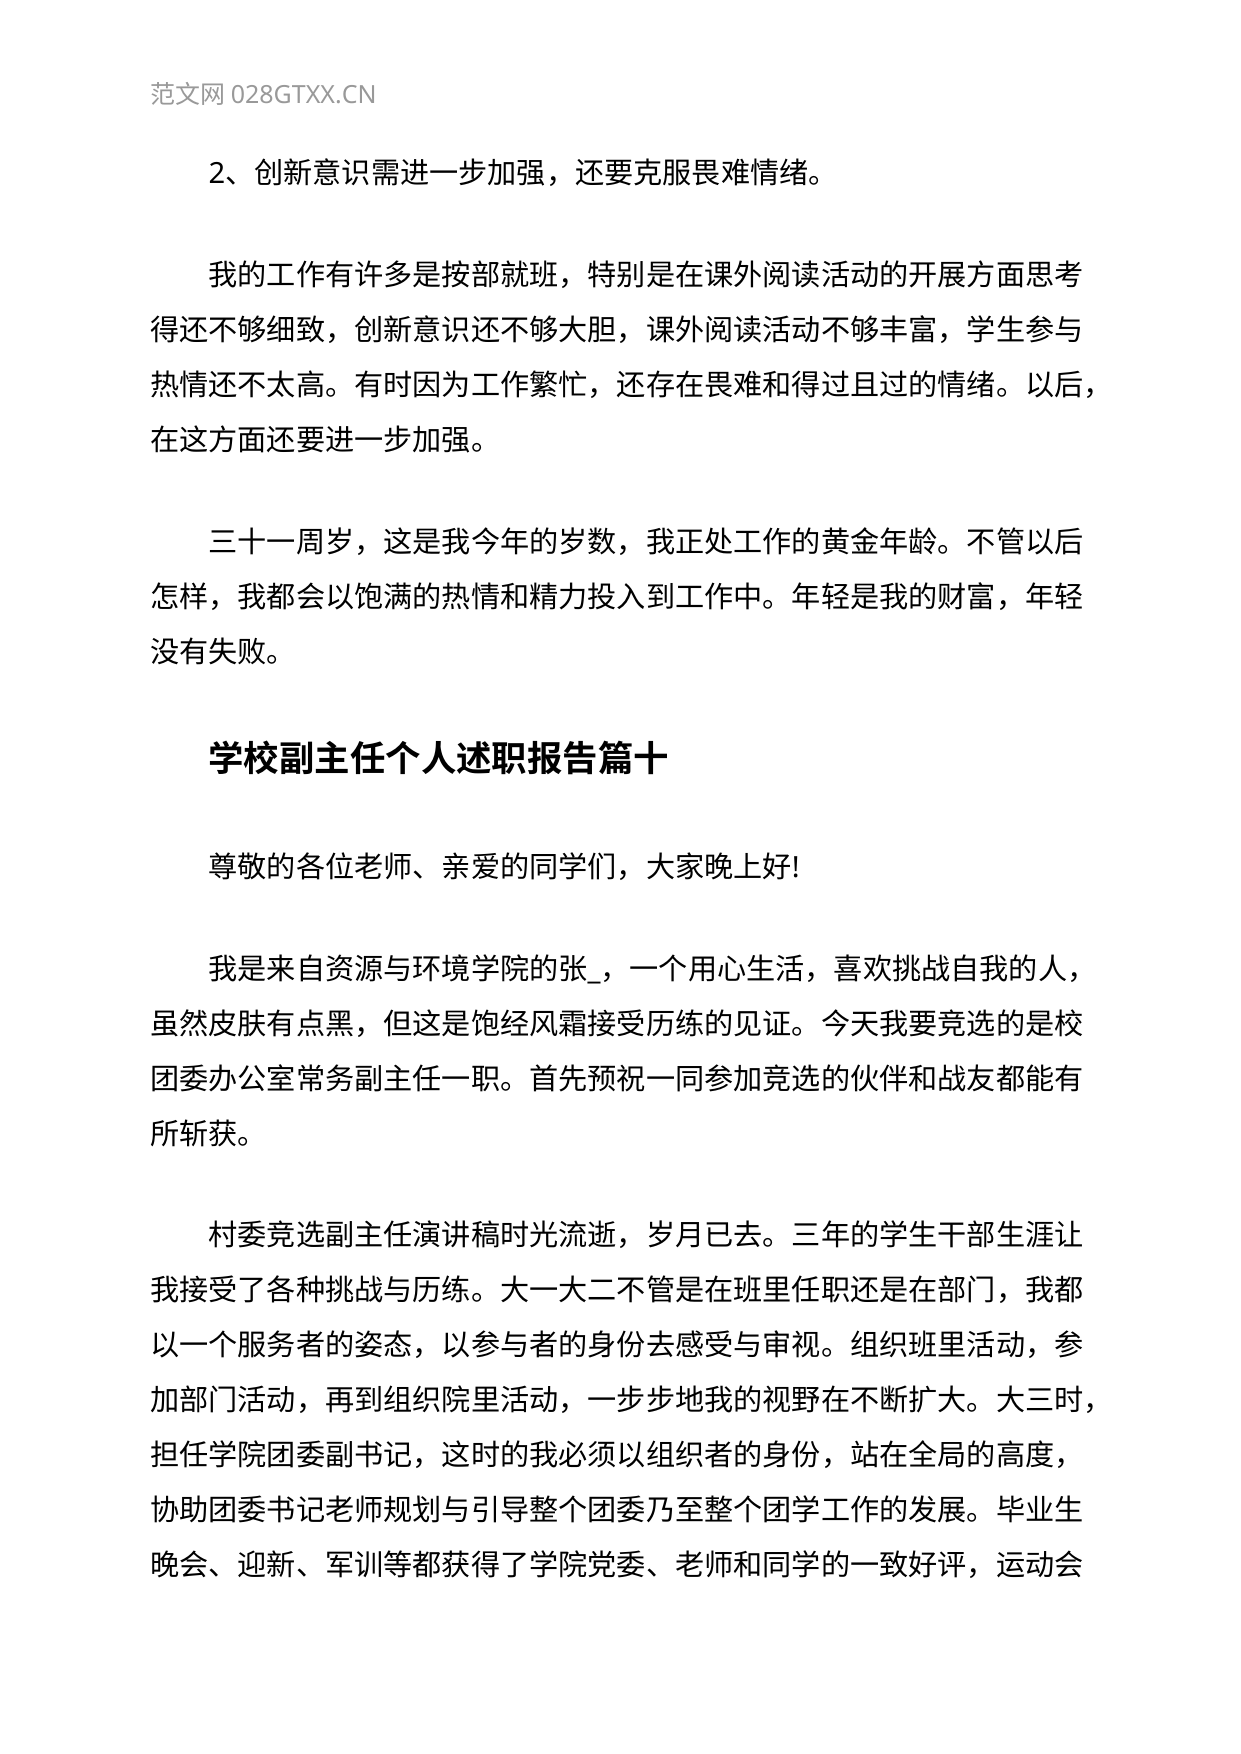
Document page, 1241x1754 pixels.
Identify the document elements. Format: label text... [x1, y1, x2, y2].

text 尊敬的各位老师、亲爱的同学们，大家晚上好! [150, 843, 1090, 886]
text 三十一周岁，这是我今年的岁数，我正处工作的黄金年龄。不管以后怎样，我都会以饱满的热情和精力投入到工作中。年轻是我的财富，年轻没有失败。 [150, 518, 1090, 671]
text 学校副主任个人述职报告篇十 [150, 730, 1090, 781]
text 我是来自资源与环境学院的张_，一个用心生活，喜欢挑战自我的人，虽然皮肤有点黑，但这是饱经风霜接受历练的见证。今天我要竞选的是校团委办公室常务副主任一职。首先预祝一同参加竞选的伙伴和战友都能有所斩获。 [150, 945, 1090, 1152]
text 2、创新意识需进一步加强，还要克服畏难情绪。 [150, 150, 1090, 192]
text 我的工作有许多是按部就班，特别是在课外阅读活动的开展方面思考得还不够细致，创新意识还不够大胆，课外阅读活动不够丰富，学生参与热情还不太高。有时因为工作繁忙，还存在畏难和得过且过的情绪。以后，在这方面还要进一步加强。 [150, 252, 1090, 459]
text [150, 1212, 1090, 1584]
